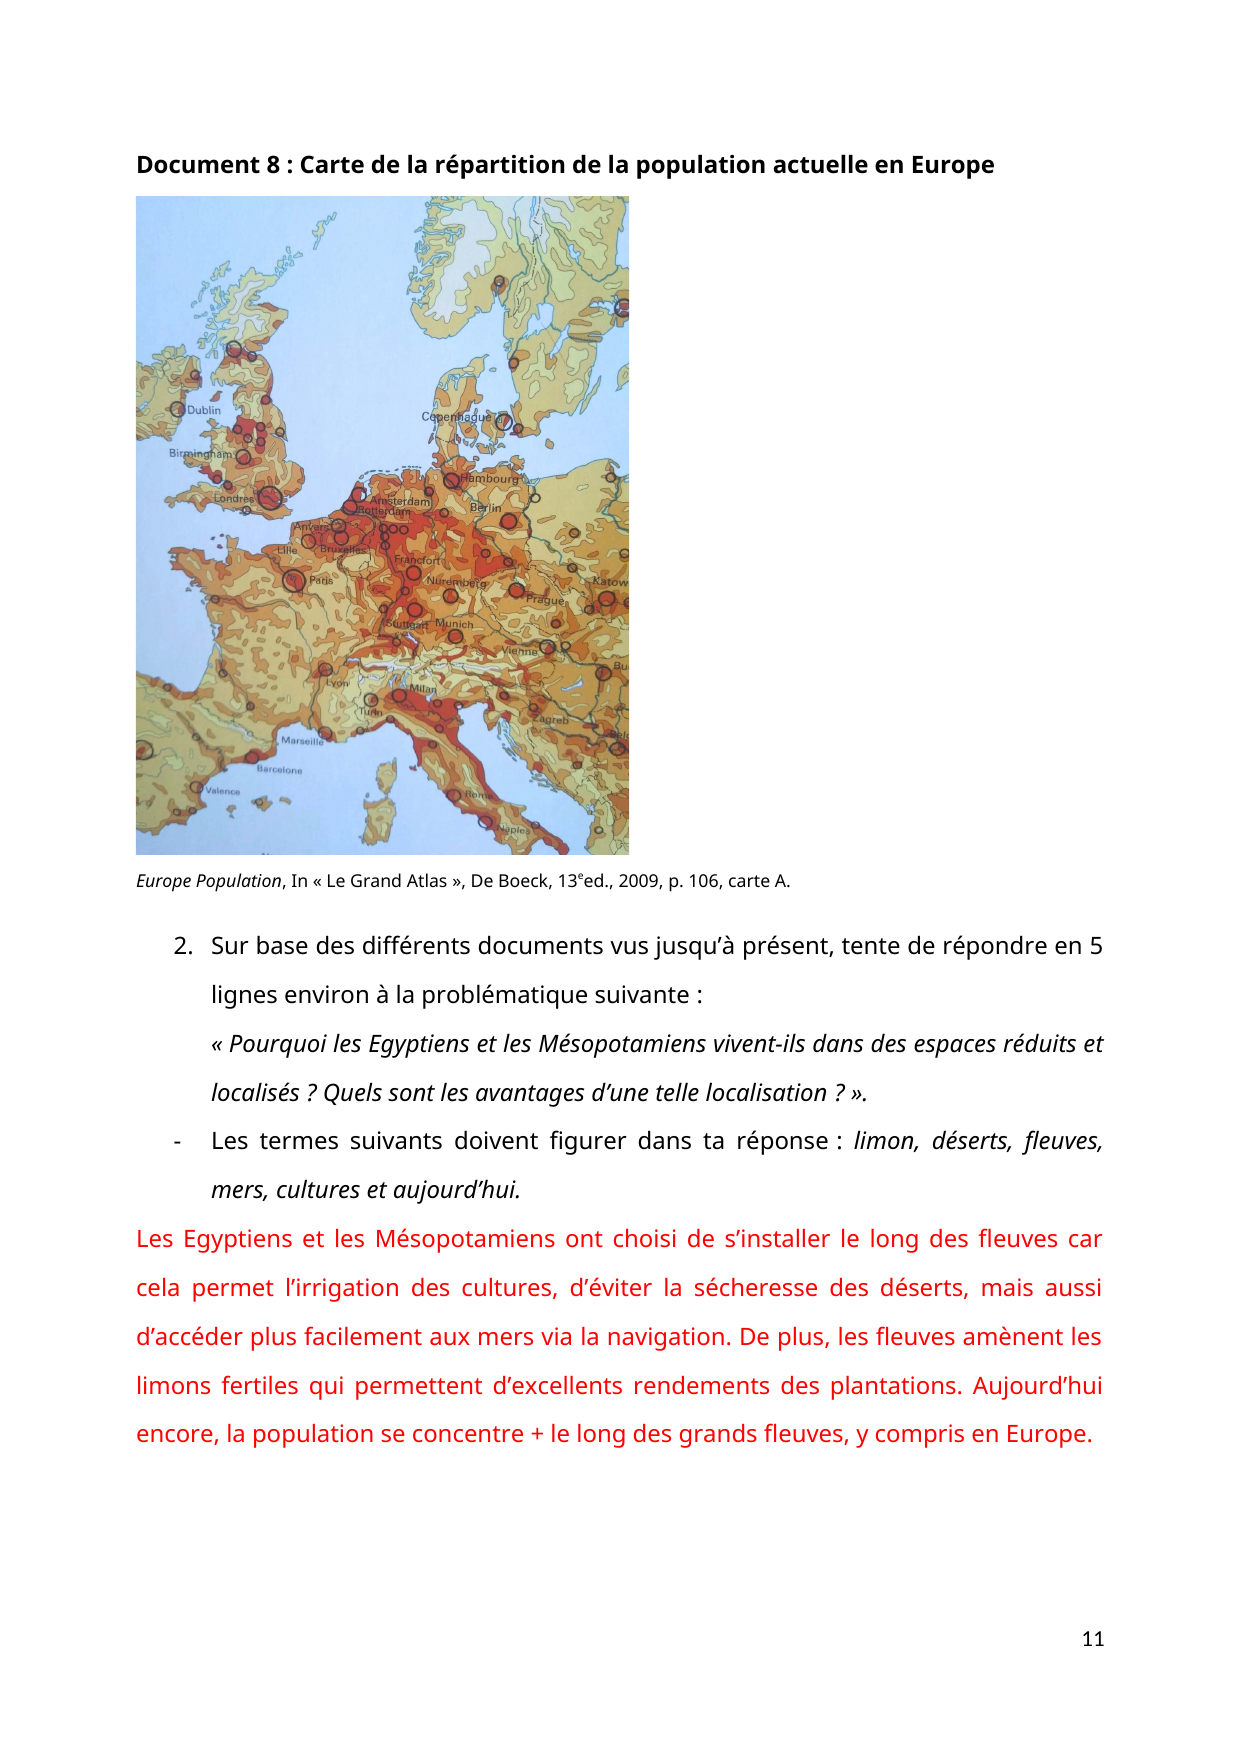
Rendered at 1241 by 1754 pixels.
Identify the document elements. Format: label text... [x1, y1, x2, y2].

list « Pourquoi les Egyptiens et les Mésopotamiens vivent-ils dans des espaces réduits et localisés ? Quels sont les avantages d’une telle localisation ? ». [211, 1026, 1104, 1108]
text Europe Population, In « Le Grand Atlas », De Boeck, 13eed., 2009, p. 106, carte A. [136, 868, 1104, 892]
list Sur base des différents documents vus jusqu’à présent, tente de répondre en 5 lignes environ à la problématique suivante : [173, 929, 1104, 1010]
list Les termes suivants doivent figurer dans ta réponse : limon, déserts, fleuves, mers, cultures et aujourd’hui. [173, 1124, 1104, 1206]
text Document 8 : Carte de la répartition de la population actuelle en Europe [136, 148, 1104, 180]
picture [135, 196, 630, 855]
text Les Egyptiens et les Mésopotamiens ont choisi de s’installer le long des fleuves car cela permet l’irrigation des cultures, d’éviter la sécheresse des déserts, mais aussi d’accéder plus facilement aux mers via la navigation. De plus, les fleuves amènent les limons fertiles qui permettent d’excellents rendements des plantations. Aujourd’hui encore, la population se concentre + le long des grands fleuves, y compris en Europe. [136, 1222, 1104, 1450]
